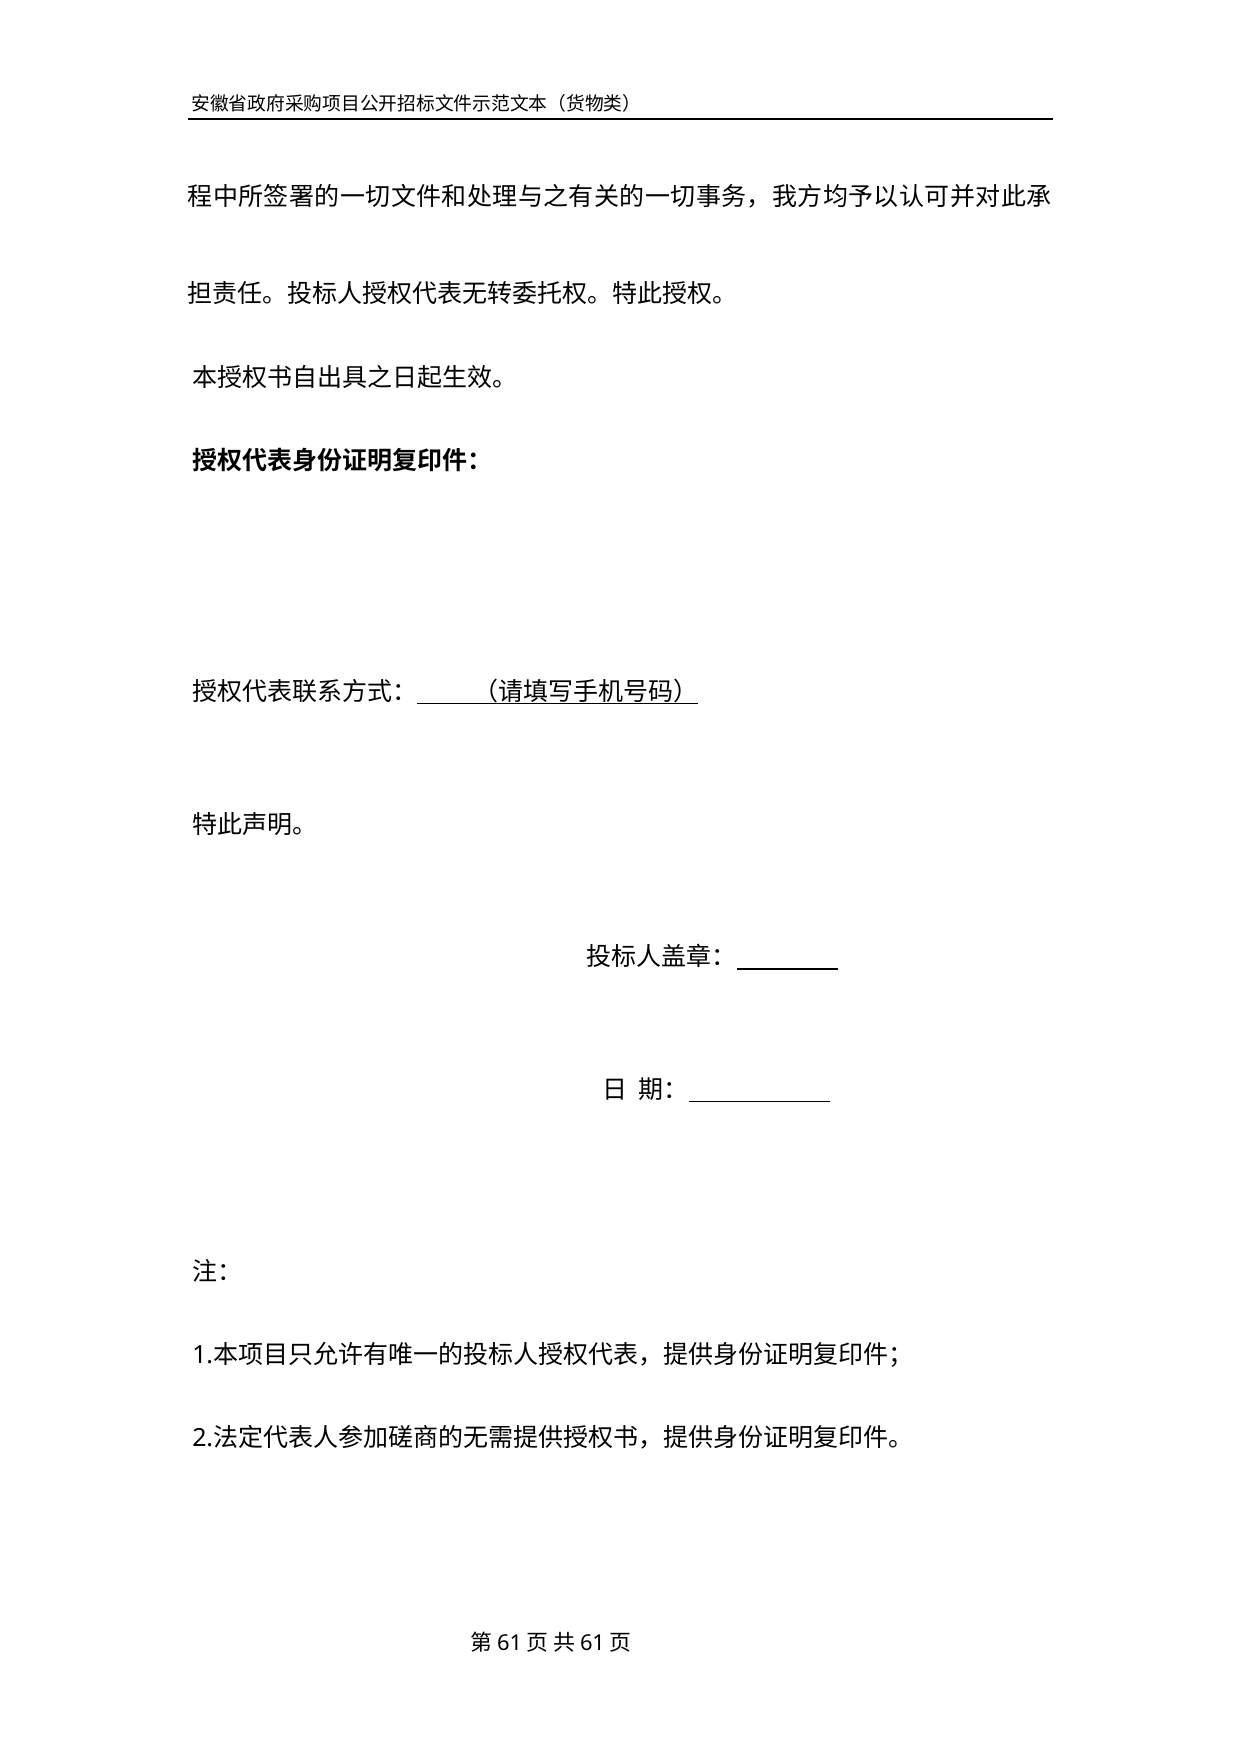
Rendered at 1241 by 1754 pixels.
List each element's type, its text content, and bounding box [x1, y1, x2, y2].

text 授权代表联系方式： （请填写手机号码） [187, 657, 1053, 722]
text 2.法定代表人参加磋商的无需提供授权书，提供身份证明复印件。 [187, 1403, 1053, 1468]
text 1.本项目只允许有唯一的投标人授权代表，提供身份证明复印件； [187, 1320, 1053, 1385]
text 本授权书自出具之日起生效。 [187, 343, 1053, 408]
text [187, 162, 1053, 324]
text 投标人盖章： [187, 922, 1053, 987]
text 特此声明。 [187, 790, 1053, 855]
text 授权代表身份证明复印件： [187, 426, 1053, 491]
text 日 期： [187, 1055, 1053, 1120]
text 注： [187, 1237, 1053, 1302]
